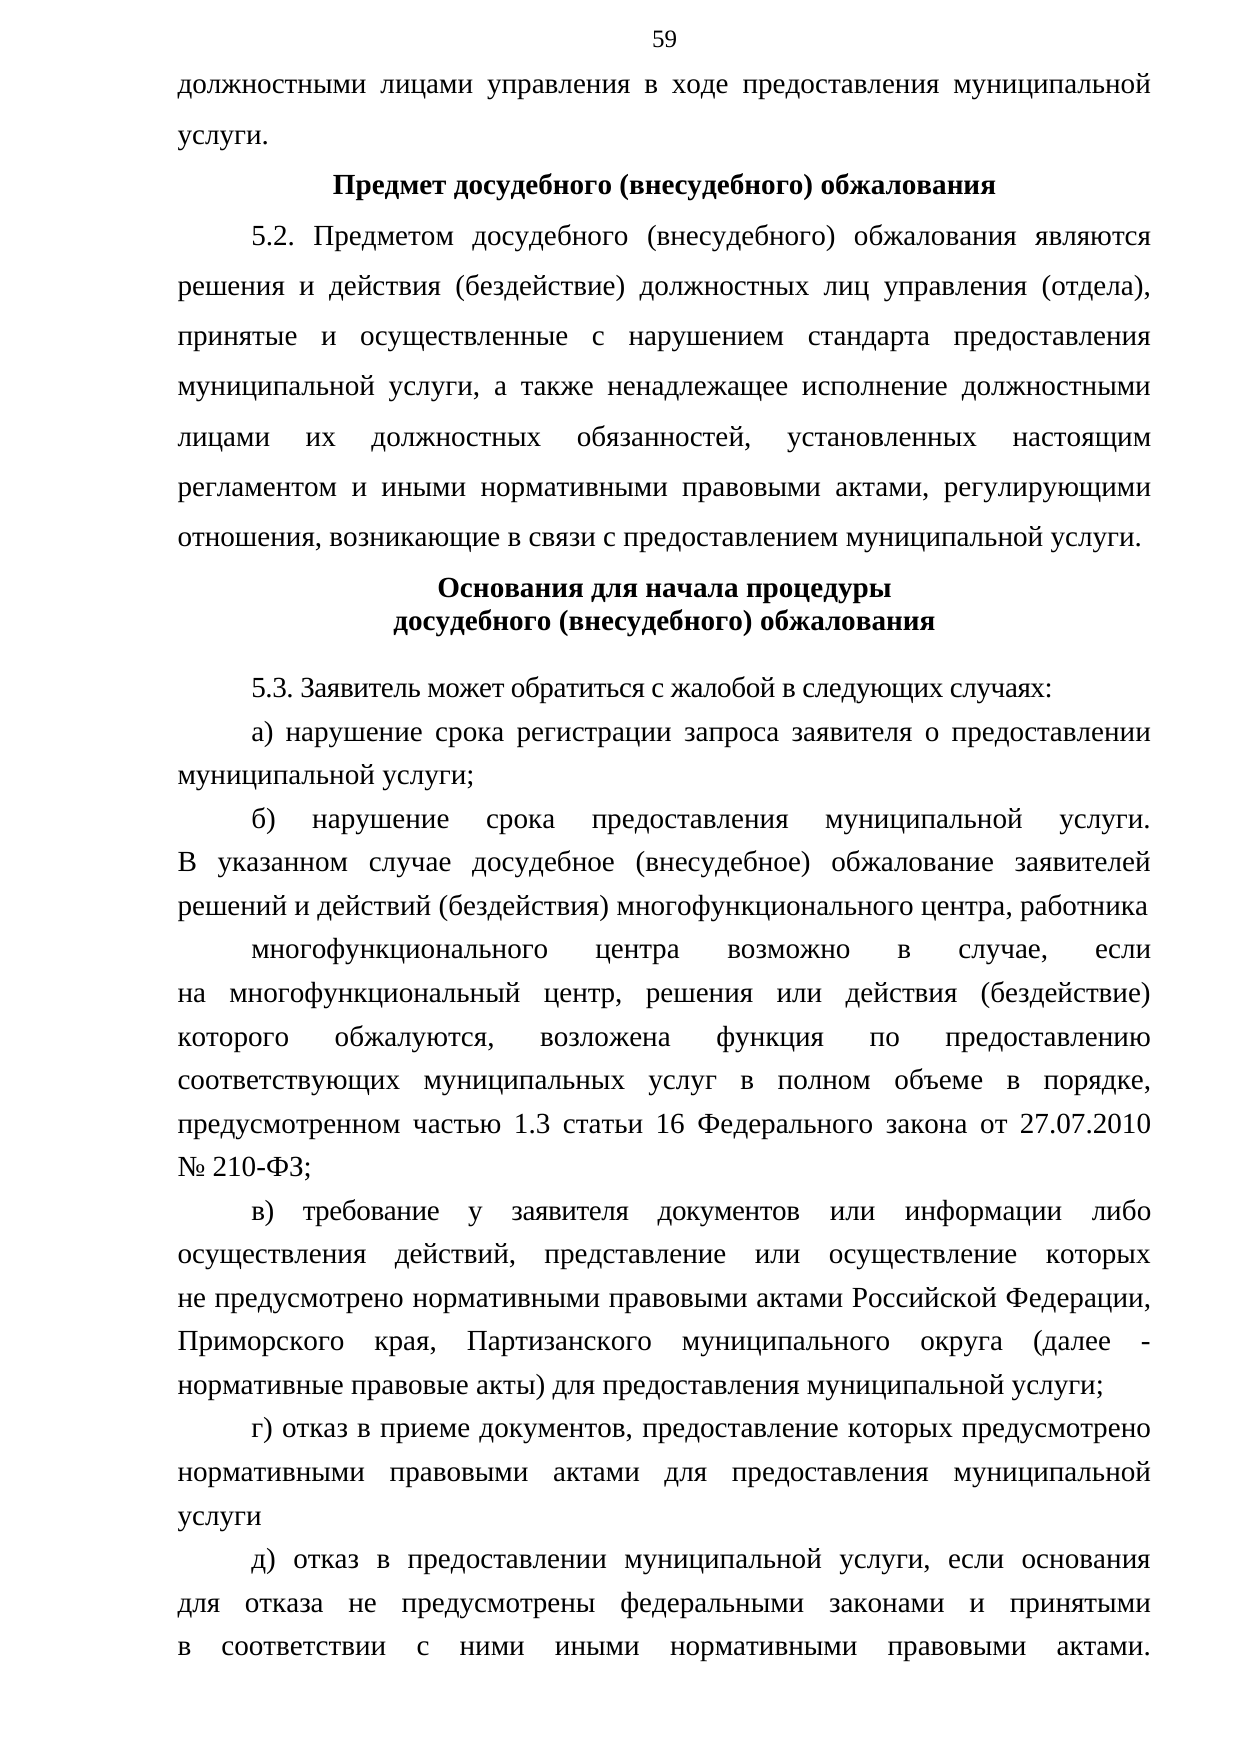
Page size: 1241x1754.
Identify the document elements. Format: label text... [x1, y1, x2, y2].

text 5.3. Заявитель может обратиться с жалобой в следующих случаях: [177, 670, 1152, 704]
text 5.2. Предметом досудебного (внесудебного) обжалования являются решения и действия (бездействие) должностных лиц управления (отдела), принятые и осуществленные с нарушением стандарта предоставления муниципальной услуги, а также ненадлежащее исполнение должностными лицами их должностных обязанностей, установленных настоящим регламентом и иными нормативными правовыми актами, регулирующими отношения, возникающие в связи с предоставлением муниципальной услуги. [177, 218, 1152, 553]
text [177, 67, 1152, 151]
text многофункционального центра возможно в случае, если на многофункциональный центр, решения или действия (бездействие) которого обжалуются, возложена функция по предоставлению соответствующих муниципальных услуг в полном объеме в порядке, предусмотренном частью 1.3 статьи 16 Федерального закона от 27.07.2010 № 210-ФЗ; [177, 932, 1152, 1183]
text б) нарушение срока предоставления муниципальной услуги. В указанном случае досудебное (внесудебное) обжалование заявителей решений и действий (бездействия) многофункционального центра, работника [177, 801, 1152, 922]
text в) требование у заявителя документов или информации либо осуществления действий, представление или осуществление которых не предусмотрено нормативными правовыми актами Российской Федерации, Приморского края, Партизанского муниципального округа (далее - нормативные правовые акты) для предоставления муниципальной услуги; [177, 1193, 1152, 1401]
text Предмет досудебного (внесудебного) обжалования [177, 167, 1152, 201]
text досудебного (внесудебного) обжалования [177, 603, 1152, 637]
text Основания для начала процедуры [177, 570, 1152, 603]
text г) отказ в приеме документов, предоставление которых предусмотрено нормативными правовыми актами для предоставления муниципальной услуги [177, 1411, 1152, 1531]
text а) нарушение срока регистрации запроса заявителя о предоставлении муниципальной услуги; [177, 714, 1152, 791]
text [177, 1541, 1152, 1662]
